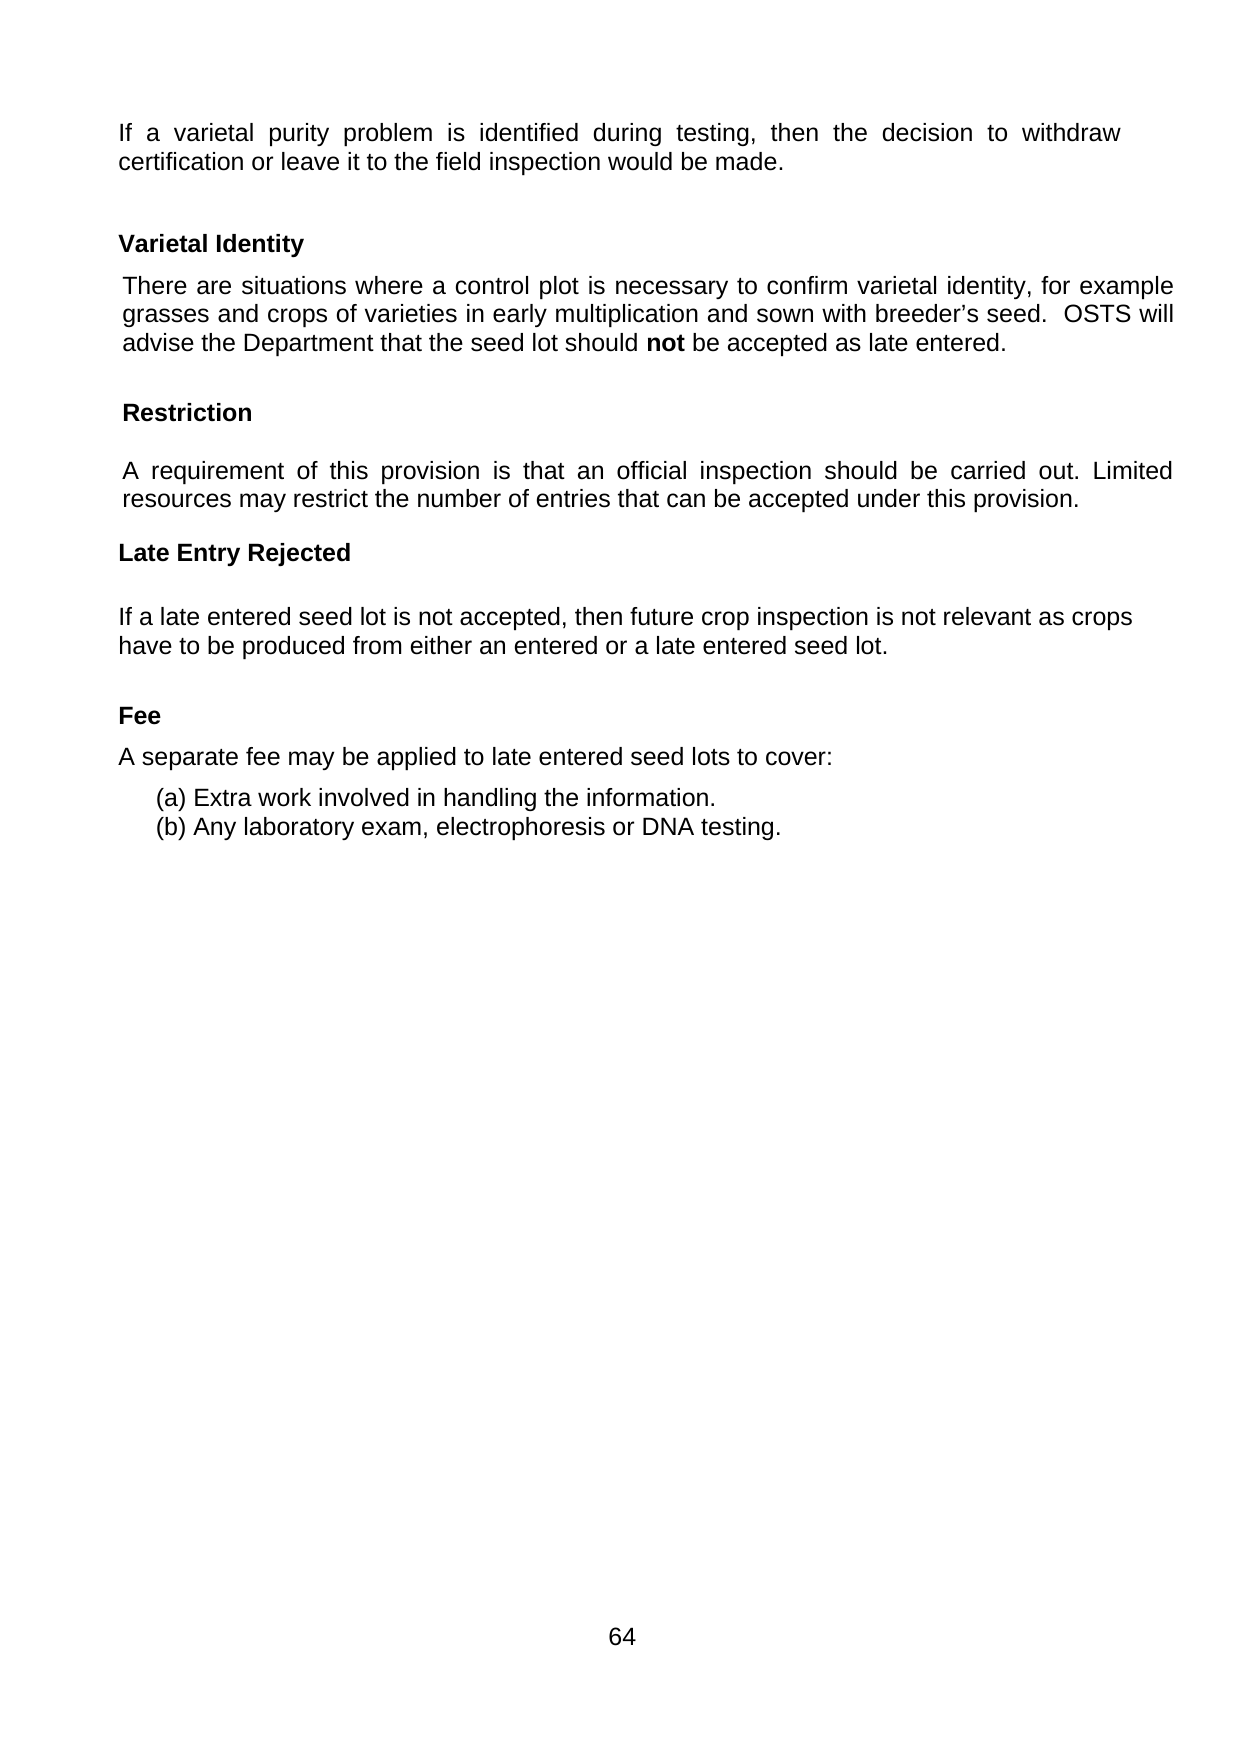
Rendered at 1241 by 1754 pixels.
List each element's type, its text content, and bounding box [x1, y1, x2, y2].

text Restriction [122, 398, 1176, 427]
text If a varietal purity problem is identified during testing, then the decision to withdraw certification or leave it to the field inspection would be made. [118, 118, 1122, 176]
list Any laboratory exam, electrophoresis or DNA testing. [156, 812, 1176, 841]
text A requirement of this provision is that an official inspection should be carried out. Limited resources may restrict the number of entries that can be accepted under this provision. [122, 456, 1176, 513]
text If a late entered seed lot is not accepted, then future crop inspection is not relevant as crops have to be produced from either an entered or a late entered seed lot. [118, 602, 1176, 659]
text Varietal Identity [118, 229, 1122, 258]
text A separate fee may be applied to late entered seed lots to cover: [118, 742, 1122, 771]
text There are situations where a control plot is necessary to confirm varietal identity, for example grasses and crops of varieties in early multiplication and sown with breeder’s seed. OSTS will advise the Department that the seed lot should not be accepted as late entered. [122, 271, 1176, 357]
text Fee [118, 701, 1122, 729]
subtitle Late Entry Rejected [118, 538, 1176, 567]
list Extra work involved in handling the information. [156, 783, 1176, 812]
